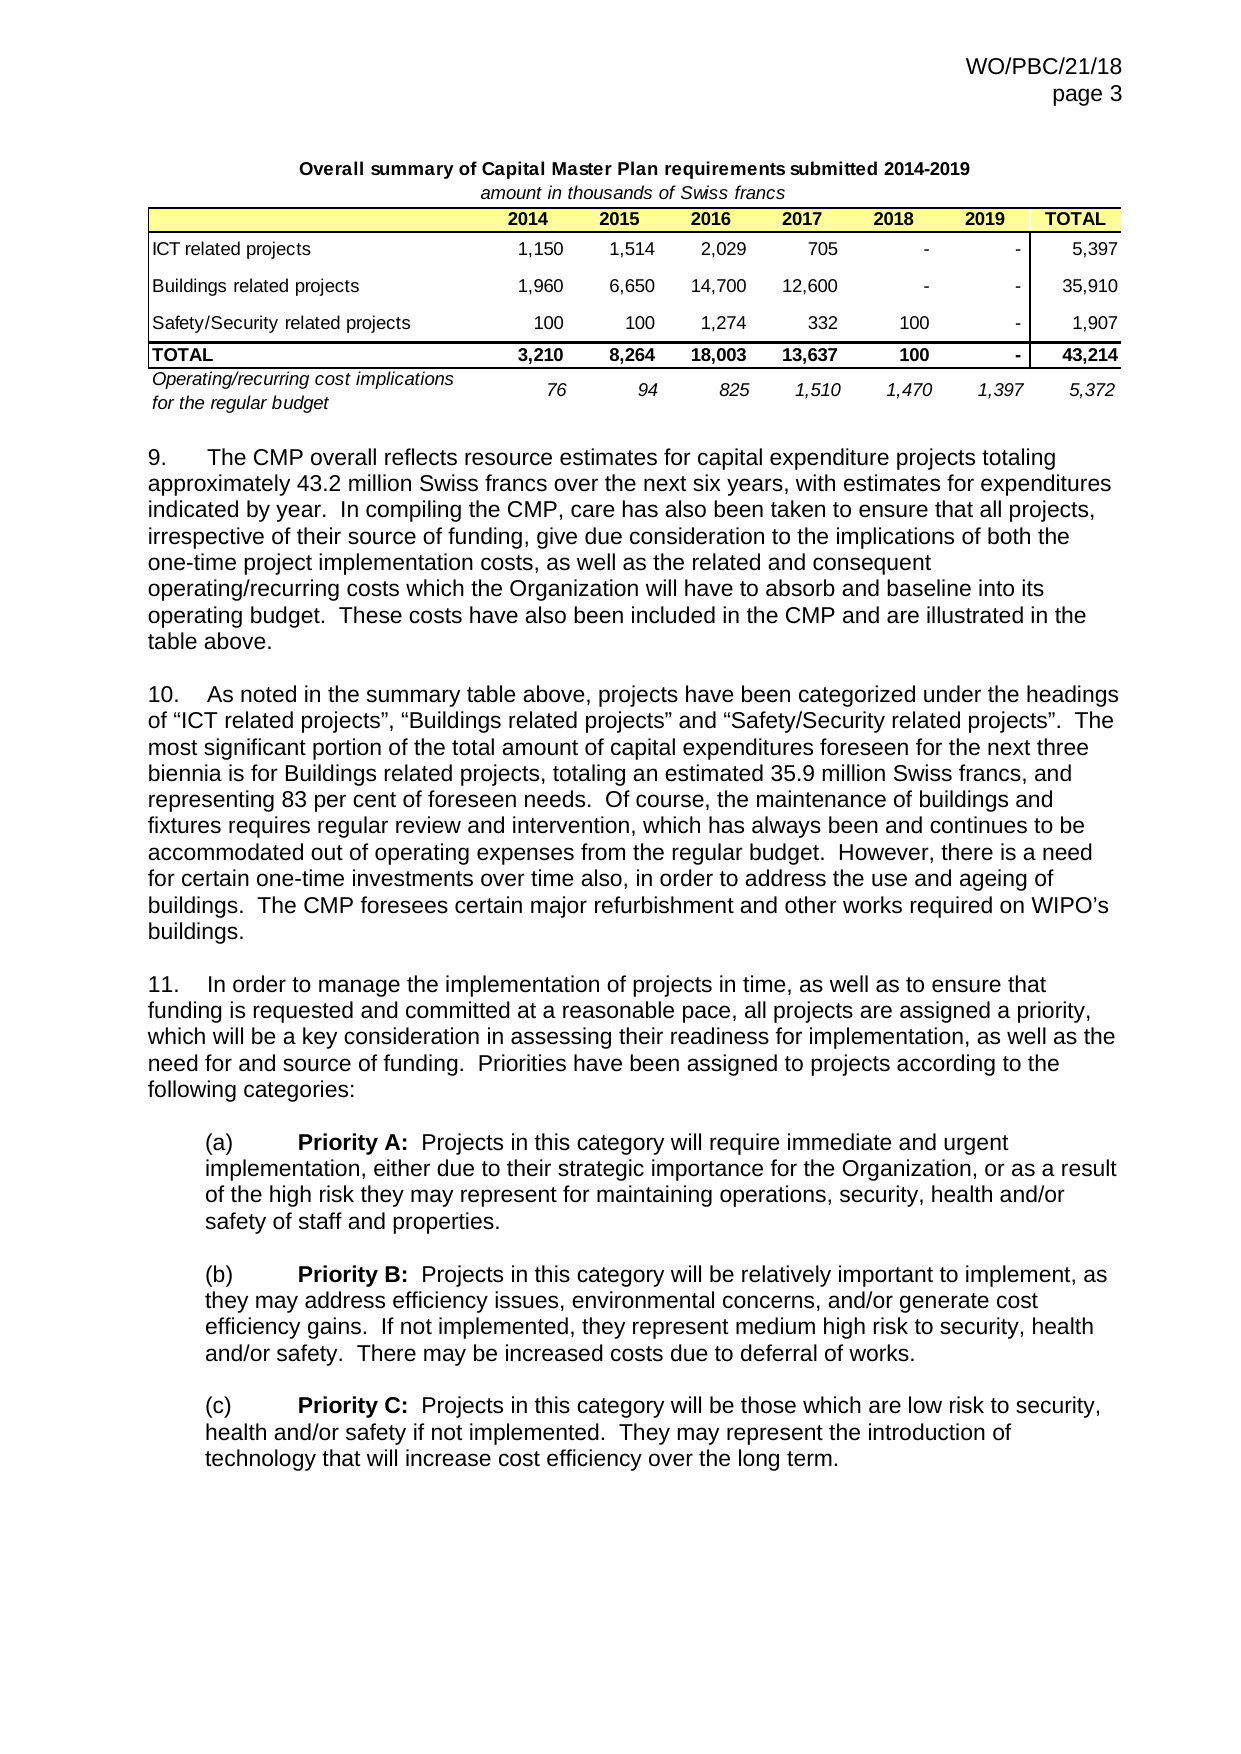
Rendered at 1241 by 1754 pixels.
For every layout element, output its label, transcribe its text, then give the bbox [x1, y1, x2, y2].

list Priority A: Projects in this category will require immediate and urgent implementation, either due to their strategic importance for the Organization, or as a result of the high risk they may represent for maintaining operations, security, health and/or safety of staff and properties. [205, 1129, 1122, 1234]
list As noted in the summary table above, projects have been categorized under the headings of “ICT related projects”, “Buildings related projects” and “Safety/Security related projects”. The most significant portion of the total amount of capital expenditures foreseen for the next three biennia is for Buildings related projects, totaling an estimated 35.9 million Swiss francs, and representing 83 per cent of foreseen needs. Of course, the maintenance of buildings and fixtures requires regular review and intervention, which has always been and continues to be accommodated out of operating expenses from the regular budget. However, there is a need for certain one-time investments over time also, in order to address the use and ageing of buildings. The CMP foresees certain major refurbishment and other works required on WIPO’s buildings. [148, 681, 1122, 944]
list Priority B: Projects in this category will be relatively important to implement, as they may address efficiency issues, environmental concerns, and/or generate cost efficiency gains. If not implemented, they represent medium high risk to security, health and/or safety. There may be increased costs due to deferral of works. [205, 1261, 1122, 1366]
list The CMP overall reflects resource estimates for capital expenditure projects totaling approximately 43.2 million Swiss francs over the next six years, with estimates for expenditures indicated by year. In compiling the CMP, care has also been taken to ensure that all projects, irrespective of their source of funding, give due consideration to the implications of both the one-time project implementation costs, as well as the related and consequent operating/recurring costs which the Organization will have to absorb and baseline into its operating budget. These costs have also been included in the CMP and are illustrated in the table above. [148, 443, 1122, 654]
list In order to manage the implementation of projects in time, as well as to ensure that funding is requested and committed at a reasonable pace, all projects are assigned a priority, which will be a key consideration in assessing their readiness for implementation, as well as the need for and source of funding. Priorities have been assigned to projects according to the following categories: [148, 971, 1122, 1102]
list Priority C: Projects in this category will be those which are low risk to security, health and/or safety if not implemented. They may represent the introduction of technology that will increase cost efficiency over the long term. [205, 1392, 1122, 1471]
